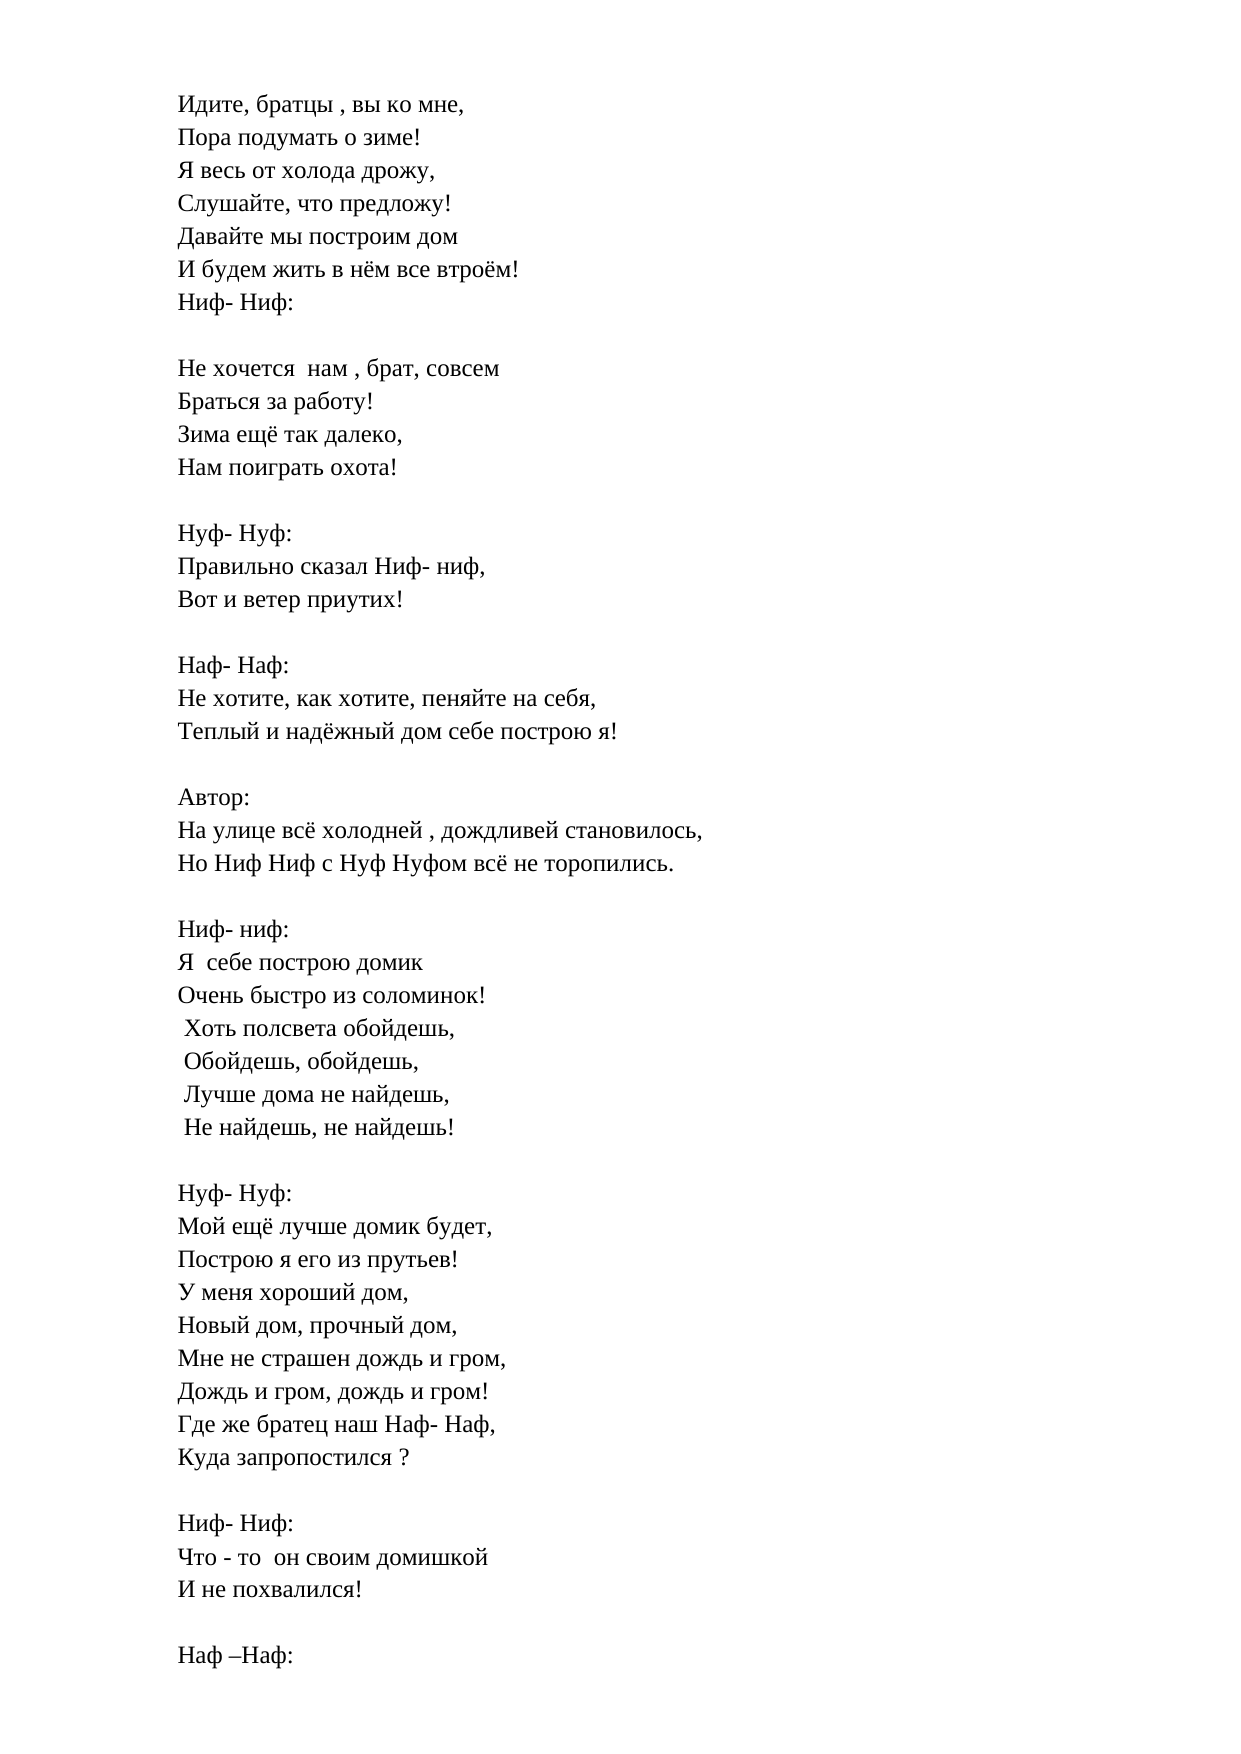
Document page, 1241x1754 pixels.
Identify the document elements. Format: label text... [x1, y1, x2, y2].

text У меня хороший дом, [177, 1277, 1152, 1306]
text Очень быстро из соломинок! [177, 980, 1152, 1009]
text Наф –Наф: [177, 1641, 1152, 1669]
text Дождь и гром, дождь и гром! [177, 1376, 1152, 1405]
text Зима ещё так далеко, [177, 419, 1152, 448]
text Не хочется нам , брат, совсем [177, 353, 1152, 382]
text Мне не страшен дождь и гром, [177, 1343, 1152, 1372]
text Я весь от холода дрожу, [177, 155, 1152, 183]
text Но Ниф Ниф с Нуф Нуфом всё не торопились. [177, 848, 1152, 877]
text Не найдешь, не найдешь! [177, 1112, 1152, 1141]
text Вот и ветер приутих! [177, 584, 1152, 613]
text Ниф- ниф: [177, 914, 1152, 943]
text Построю я его из прутьев! [177, 1244, 1152, 1273]
text Наф- Наф: [177, 650, 1152, 679]
text Ниф- Ниф: [177, 287, 1152, 316]
text Давайте мы построим дом [177, 221, 1152, 249]
text На улице всё холодней , дождливей становилось, [177, 815, 1152, 844]
text Не хотите, как хотите, пеняйте на себя, [177, 683, 1152, 712]
text Нам поиграть охота! [177, 452, 1152, 481]
text Слушайте, что предложу! [177, 188, 1152, 216]
text Теплый и надёжный дом себе построю я! [177, 716, 1152, 745]
text Ниф- Ниф: [177, 1508, 1152, 1537]
text Куда запропостился ? [177, 1442, 1152, 1471]
text Хоть полсвета обойдешь, [177, 1013, 1152, 1042]
text Где же братец наш Наф- Наф, [177, 1409, 1152, 1438]
text Я себе построю домик [177, 947, 1152, 976]
text И будем жить в нём все втроём! [177, 254, 1152, 282]
text Браться за работу! [177, 386, 1152, 414]
text Обойдешь, обойдешь, [177, 1046, 1152, 1075]
text Что - то он своим домишкой [177, 1542, 1152, 1570]
text Мой ещё лучше домик будет, [177, 1211, 1152, 1240]
text Пора подумать о зиме! [177, 122, 1152, 150]
text И не похвалился! [177, 1574, 1152, 1603]
text Новый дом, прочный дом, [177, 1310, 1152, 1339]
text Автор: [177, 782, 1152, 811]
text Идите, братцы , вы ко мне, [177, 89, 1152, 117]
text Нуф- Нуф: [177, 518, 1152, 547]
text Правильно сказал Ниф- ниф, [177, 551, 1152, 580]
text Нуф- Нуф: [177, 1178, 1152, 1207]
text Лучше дома не найдешь, [177, 1079, 1152, 1108]
